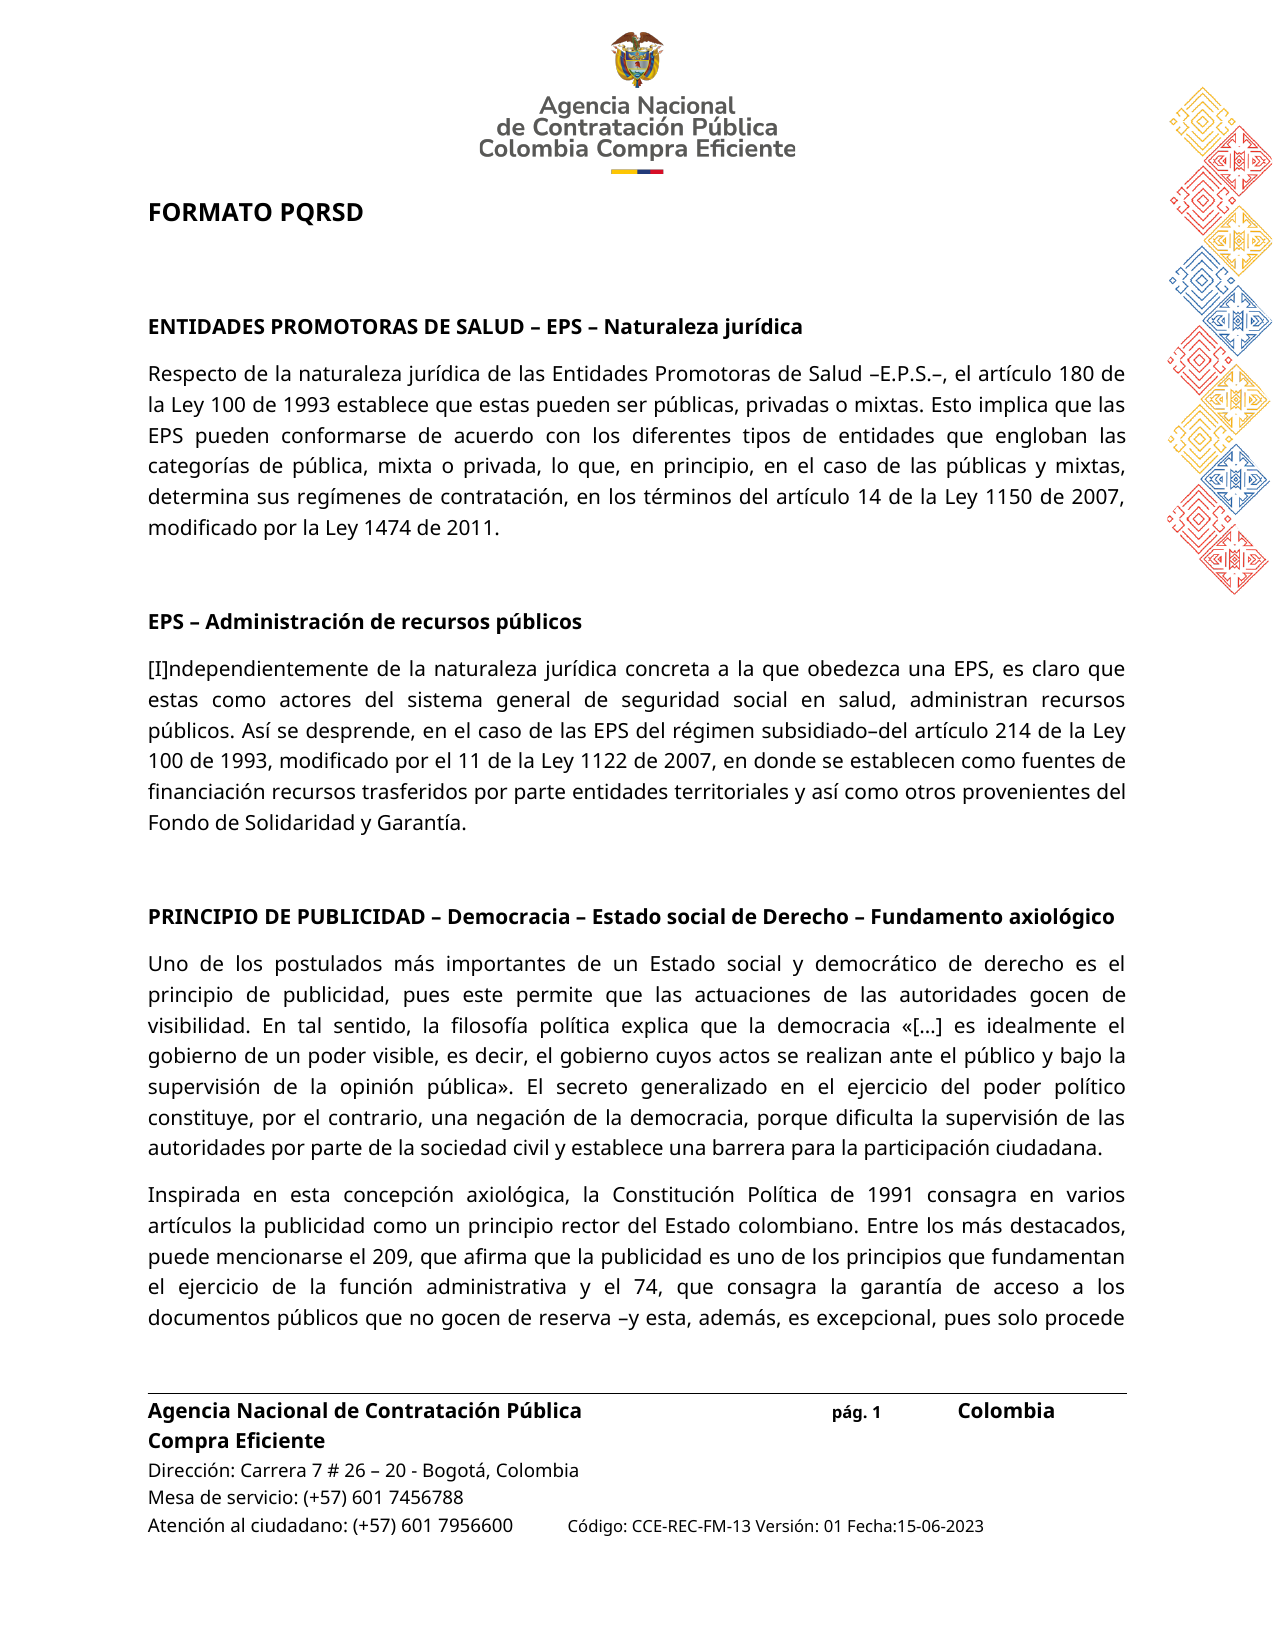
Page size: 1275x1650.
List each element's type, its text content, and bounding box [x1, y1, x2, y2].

text ENTIDADES PROMOTORAS DE SALUD – EPS – Naturaleza jurídica [148, 312, 1127, 341]
text [I]ndependientemente de la naturaleza jurídica concreta a la que obedezca una EPS, es claro que estas como actores del sistema general de seguridad social en salud, administran recursos públicos. Así se desprende, en el caso de las EPS del régimen subsidiado–del artículo 214 de la Ley 100 de 1993, modificado por el 11 de la Ley 1122 de 2007, en donde se establecen como fuentes de financiación recursos trasferidos por parte entidades territoriales y así como otros provenientes del Fondo de Solidaridad y Garantía. [148, 654, 1127, 836]
text PRINCIPIO DE PUBLICIDAD – Democracia – Estado social de Derecho – Fundamento axiológico [148, 902, 1127, 931]
picture [1165, 86, 1272, 592]
text Respecto de la naturaleza jurídica de las Entidades Promotoras de Salud –E.P.S.–, el artículo 180 de la Ley 100 de 1993 establece que estas pueden ser públicas, privadas o mixtas. Esto implica que las EPS pueden conformarse de acuerdo con los diferentes tipos de entidades que engloban las categorías de pública, mixta o privada, lo que, en principio, en el caso de las públicas y mixtas, determina sus regímenes de contratación, en los términos del artículo 14 de la Ley 1150 de 2007, modificado por la Ley 1474 de 2011. [148, 359, 1127, 541]
text EPS – Administración de recursos públicos [148, 607, 1127, 636]
text Uno de los postulados más importantes de un Estado social y democrático de derecho es el principio de publicidad, pues este permite que las actuaciones de las autoridades gocen de visibilidad. En tal sentido, la filosofía política explica que la democracia «[…] es idealmente el gobierno de un poder visible, es decir, el gobierno cuyos actos se realizan ante el público y bajo la supervisión de la opinión pública». El secreto generalizado en el ejercicio del poder político constituye, por el contrario, una negación de la democracia, porque dificulta la supervisión de las autoridades por parte de la sociedad civil y establece una barrera para la participación ciudadana. [148, 949, 1127, 1162]
picture [479, 32, 796, 174]
